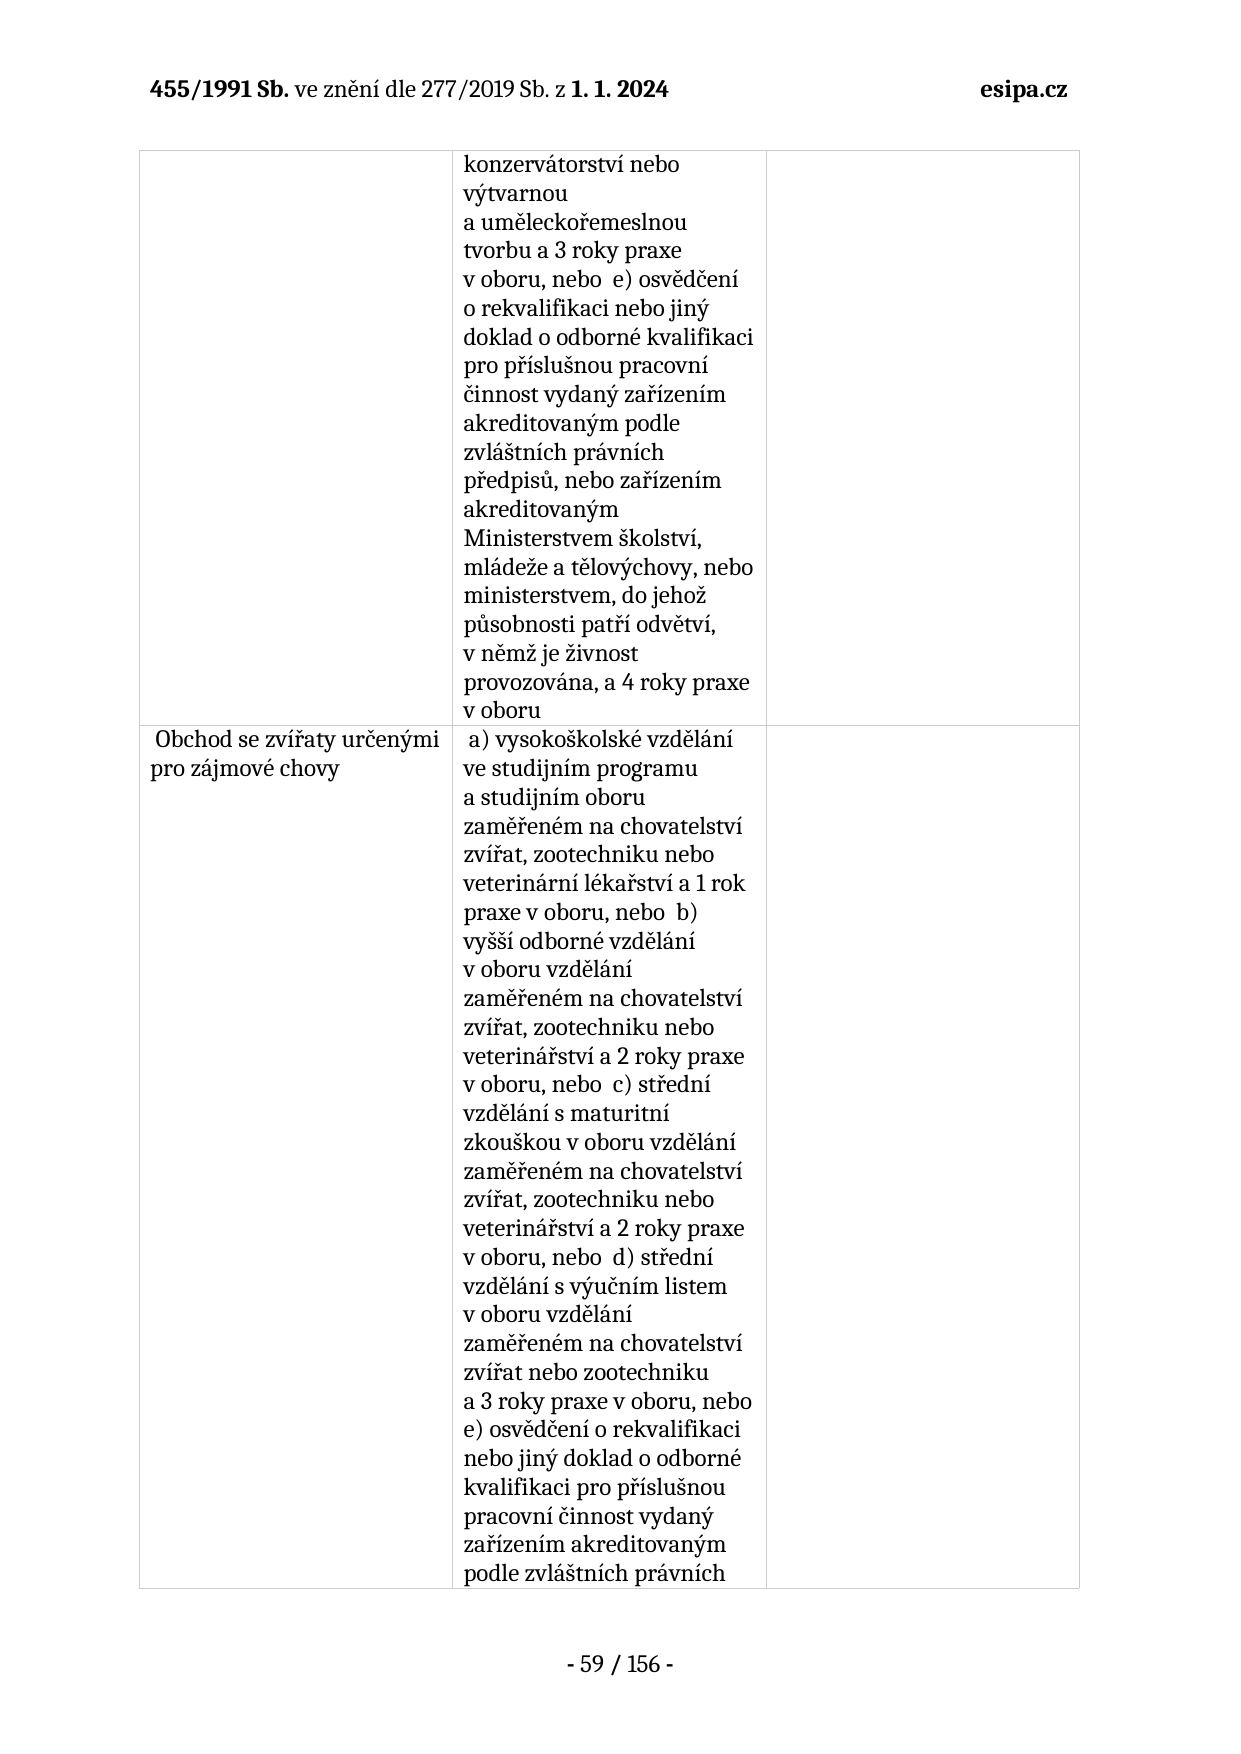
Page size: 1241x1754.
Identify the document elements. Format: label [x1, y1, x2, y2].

table_cell [767, 726, 1079, 1588]
table_cell [453, 726, 766, 1588]
table_cell [767, 151, 1079, 725]
table_cell [140, 151, 452, 725]
table_cell [140, 726, 452, 1588]
table_cell [453, 151, 766, 725]
